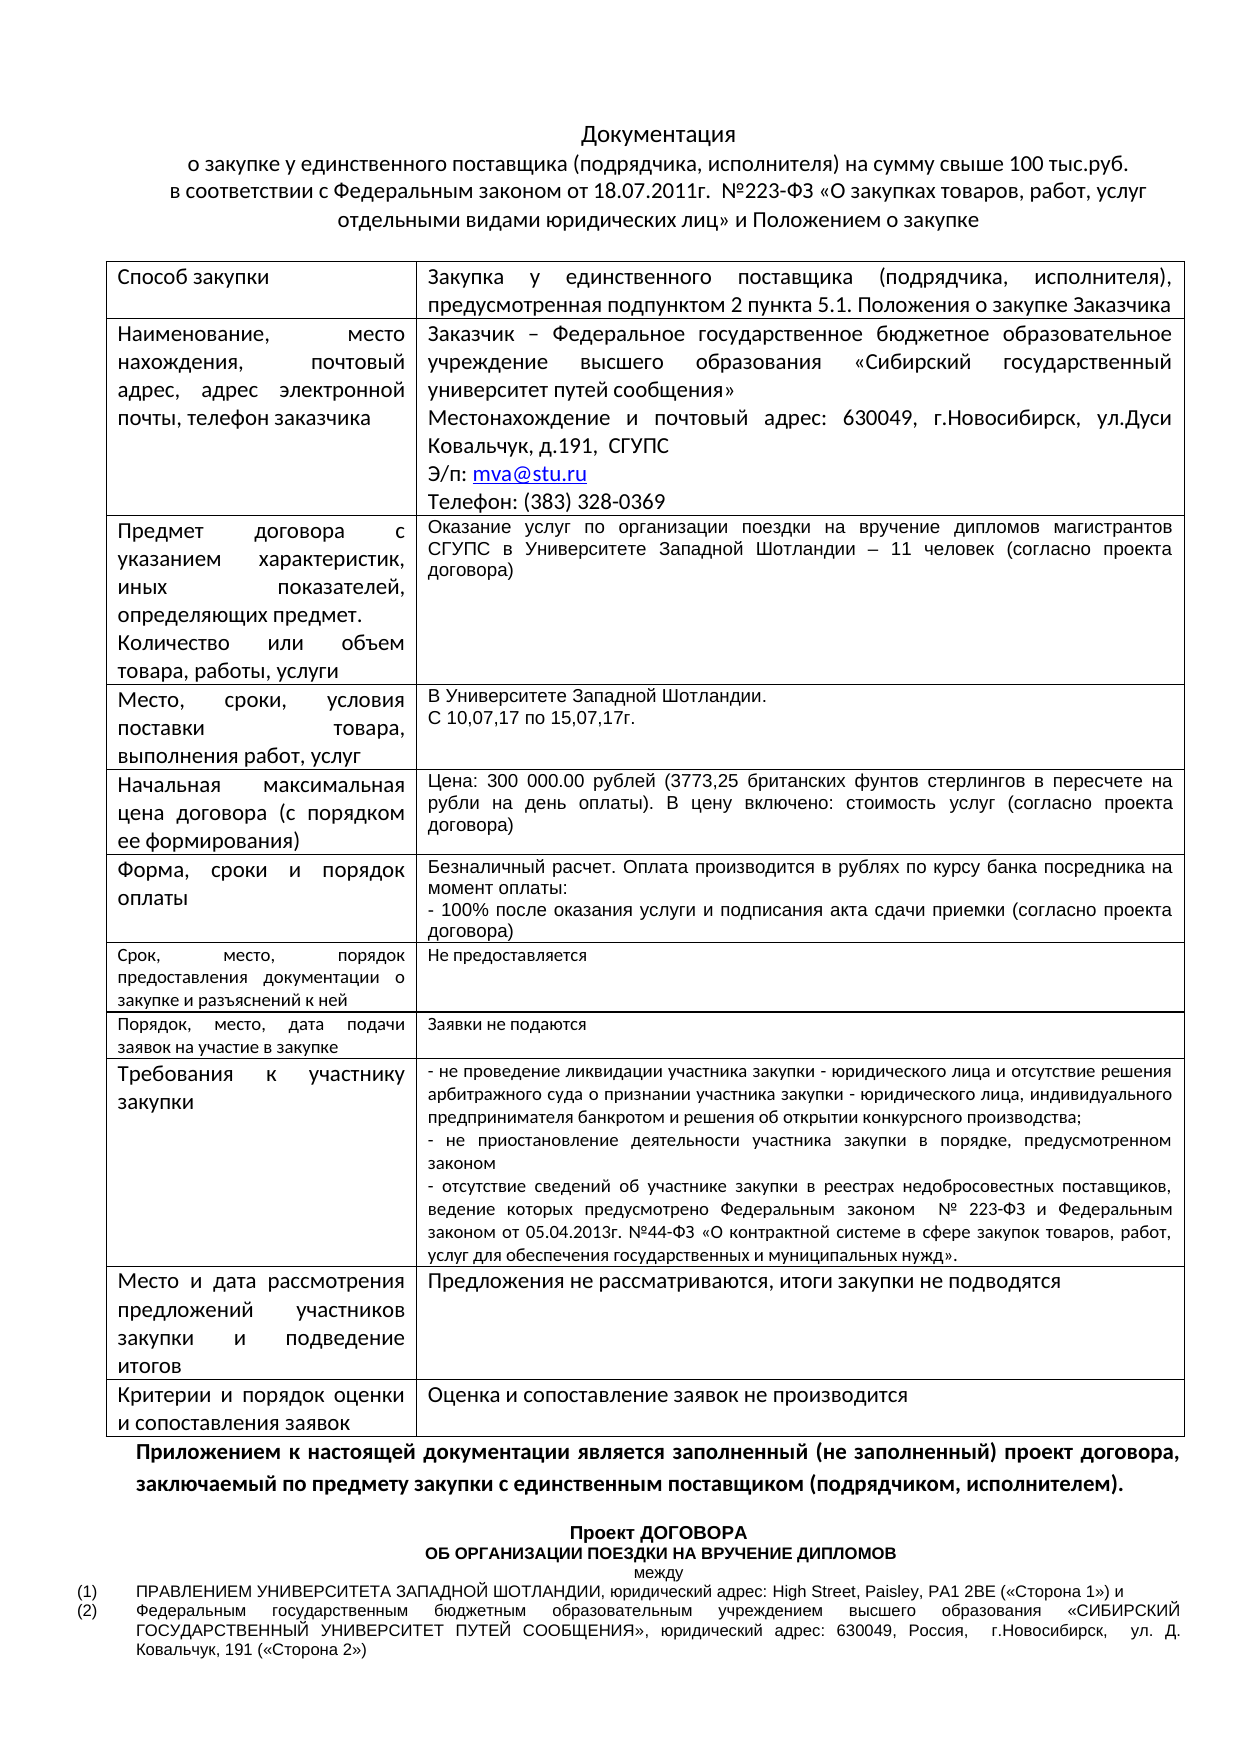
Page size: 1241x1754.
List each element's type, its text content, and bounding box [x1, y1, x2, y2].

table_cell Предложения не рассматриваются, итоги закупки не подводятся [417, 1267, 1184, 1379]
table_cell Заказчик – Федеральное государственное бюджетное образовательное учреждение высшего образования «Сибирский государственный университет путей сообщения» Местонахождение и почтовый адрес: 630049, г.Новосибирск, ул.Дуси Ковальчук, д.191, СГУПС Э/п: mva@stu.ru Телефон: (383) 328-0369 [417, 319, 1184, 515]
text между [136, 1563, 1181, 1582]
table_cell Оценка и сопоставление заявок не производится [417, 1380, 1184, 1436]
table_cell Требования к участнику закупки [107, 1059, 416, 1266]
table_cell Место и дата рассмотрения предложений участников закупки и подведение итогов [107, 1267, 416, 1379]
table_cell В Университете Западной Шотландии. С 10,07,17 по 15,07,17г. [417, 685, 1184, 769]
table_cell Место, сроки, условия поставки товара, выполнения работ, услуг [107, 685, 416, 769]
table_cell Форма, сроки и порядок оплаты [107, 855, 416, 942]
table_cell Порядок, место, дата подачи заявок на участие в закупке [107, 1013, 416, 1058]
table_cell Безналичный расчет. Оплата производится в рублях по курсу банка посредника на момент оплаты: - 100% после оказания услуги и подписания акта сдачи приемки (согласно проекта договора) [417, 855, 1184, 942]
text Приложением к настоящей документации является заполненный (не заполненный) проект договора, заключаемый по предмету закупки с единственным поставщиком (подрядчиком, исполнителем). [136, 1437, 1181, 1497]
table_cell Начальная максимальная цена договора (с порядком ее формирования) [107, 770, 416, 854]
table_cell Критерии и порядок оценки и сопоставления заявок [107, 1380, 416, 1436]
text Проект ДОГОВОРА [136, 1522, 1181, 1544]
table_cell Наименование, место нахождения, почтовый адрес, адрес электронной почты, телефон заказчика [107, 319, 416, 515]
text в соответствии с Федеральным законом от 18.07.2011г. №223-ФЗ «О закупках товаров, работ, услуг отдельными видами юридических лиц» и Положением о закупке [136, 177, 1181, 233]
list Федеральным государственным бюджетным образовательным учреждением высшего образования «СИБИРСКИЙ ГОСУДАРСТВЕННЫЙ УНИВЕРСИТЕТ ПУТЕЙ СООБЩЕНИЯ», юридический адрес: 630049, Россия, г.Новосибирск, ул. Д. Ковальчук, 191 («Сторона 2») [77, 1601, 1181, 1659]
text о закупке у единственного поставщика (подрядчика, исполнителя) на сумму свыше 100 тыс.руб. [136, 149, 1181, 177]
table_cell Цена: 300 000.00 рублей (3773,25 британских фунтов стерлингов в пересчете на рубли на день оплаты). В цену включено: стоимость услуг (согласно проекта договора) [417, 770, 1184, 854]
table_cell Срок, место, порядок предоставления документации о закупке и разъяснений к ней [107, 943, 416, 1011]
text Документация [136, 118, 1181, 149]
table_cell Заявки не подаются [417, 1013, 1184, 1058]
list ПРАВЛЕНИЕМ УНИВЕРСИТЕТА ЗАПАДНОЙ ШОТЛАНДИИ, юридический адрес: High Street, Paisley, PA1 2BE («Сторона 1») и [77, 1582, 1181, 1601]
table_cell Не предоставляется [417, 943, 1184, 1011]
table_cell Предмет договора с указанием характеристик, иных показателей, определяющих предмет. Количество или объем товара, работы, услуги [107, 516, 416, 684]
table_header Закупка у единственного поставщика (подрядчика, исполнителя), предусмотренная подпунктом 2 пункта 5.1. Положения о закупке Заказчика [417, 262, 1184, 318]
table_cell Оказание услуг по организации поездки на вручение дипломов магистрантов СГУПС в Университете Западной Шотландии – 11 человек (согласно проекта договора) [417, 516, 1184, 684]
table_header Способ закупки [107, 262, 416, 318]
table_cell - не проведение ликвидации участника закупки - юридического лица и отсутствие решения арбитражного суда о признании участника закупки - юридического лица, индивидуального предпринимателя банкротом и решения об открытии конкурсного производства; - не приостановление деятельности участника закупки в порядке, предусмотренном законом - отсутствие сведений об участнике закупки в реестрах недобросовестных поставщиков, ведение которых предусмотрено Федеральным законом № 223-ФЗ и Федеральным законом от 05.04.2013г. №44-ФЗ «О контрактной системе в сфере закупок товаров, работ, услуг для обеспечения государственных и муниципальных нужд». [417, 1059, 1184, 1266]
text ОБ ОРГАНИЗАЦИИ ПОЕЗДКИ НА ВРУЧЕНИЕ ДИПЛОМОВ [136, 1544, 1181, 1563]
